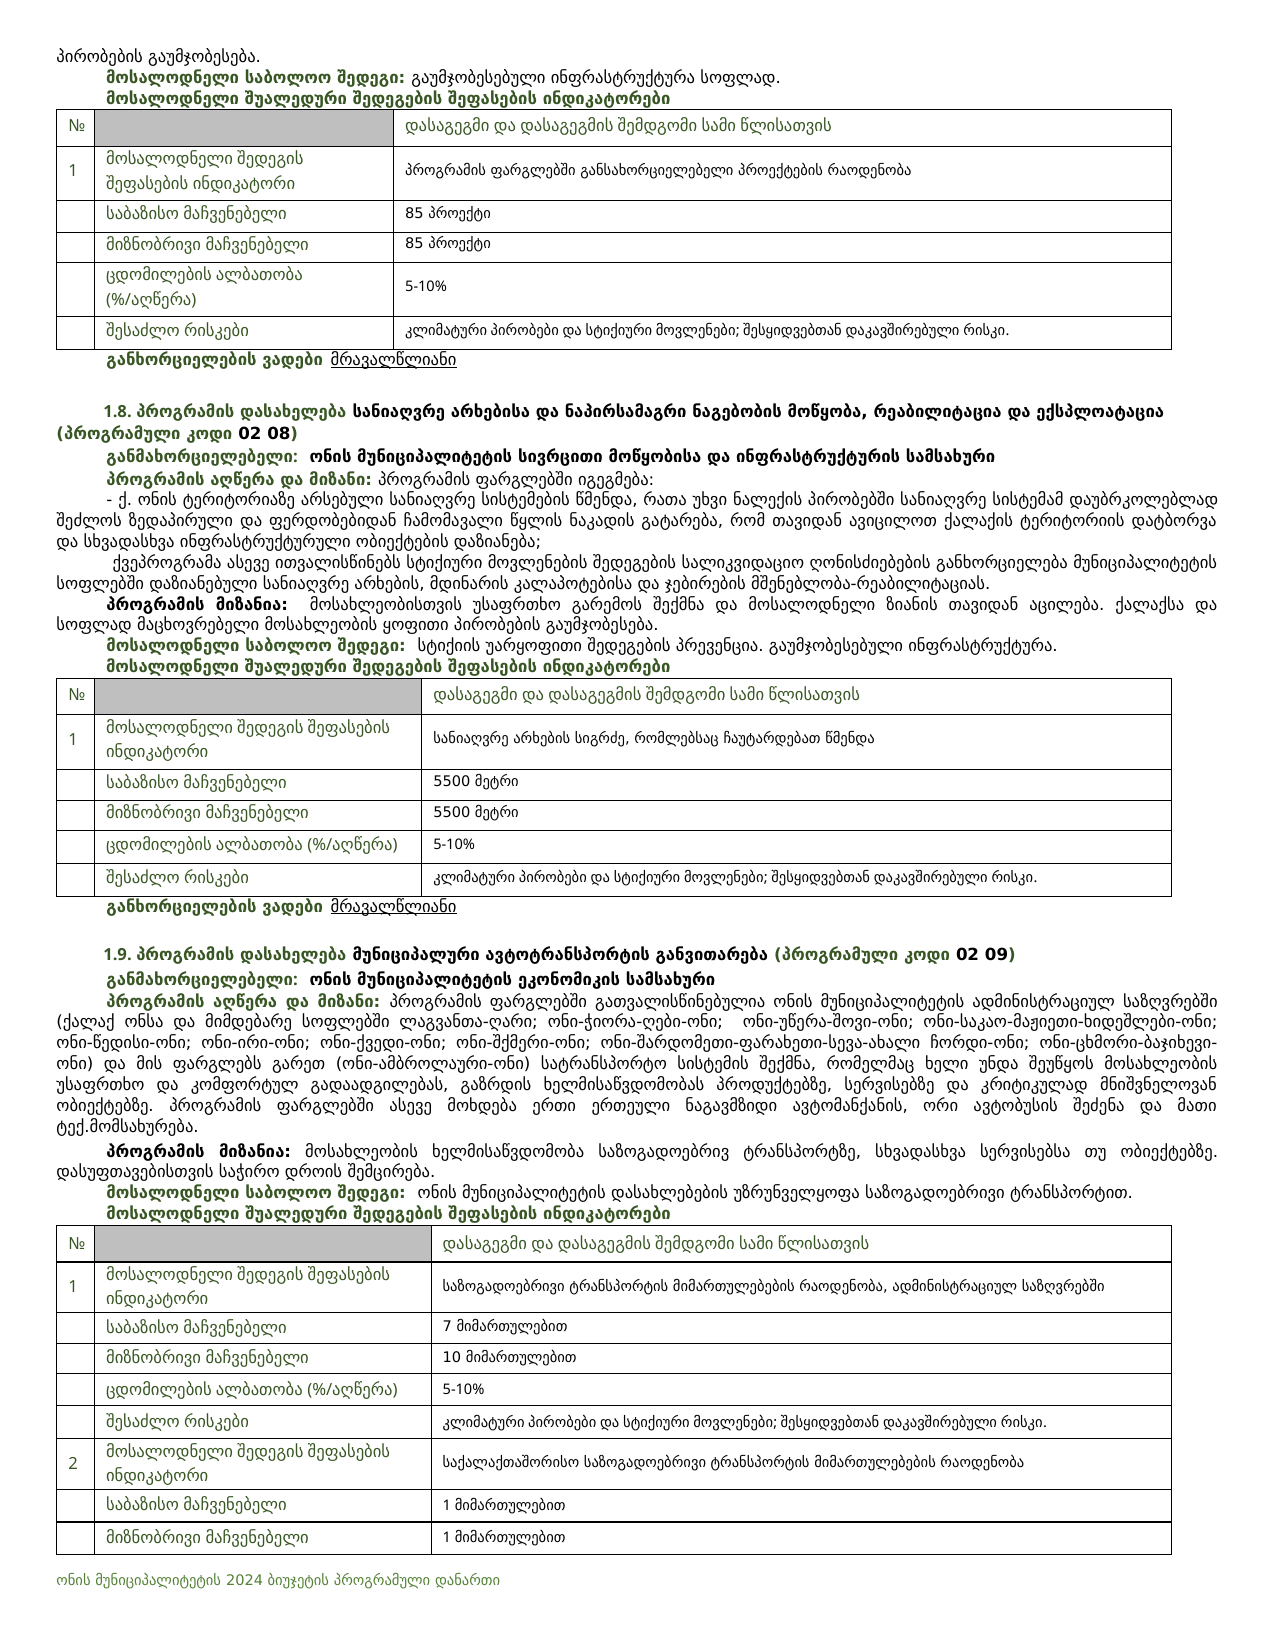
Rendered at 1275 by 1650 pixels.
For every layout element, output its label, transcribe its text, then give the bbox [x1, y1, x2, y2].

table_cell 1 [57, 147, 94, 200]
table_cell საბაზისო მაჩვენებელი [95, 1313, 431, 1343]
table_cell 5-10% [432, 1374, 1171, 1405]
table_cell საზოგადოებრივი ტრანსპორტის მიმართულებების რაოდენობა, ადმინისტრაციულ საზღვრებში [432, 1263, 1171, 1312]
table_cell [57, 770, 94, 800]
text პროგრამის მიზანია: მოსახლეობისთვის უსაფრთხო გარემოს შექმნა და მოსალოდნელი ზიანის თავიდან აცილება. ქალაქსა და სოფლად მაცხოვრებელი მოსახლეობის ყოფითი პირობების გაუმჯობესება. [56, 594, 1219, 635]
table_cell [432, 1406, 1171, 1438]
table_cell 1 მიმართულებით [432, 1523, 1171, 1554]
table_cell შესაძლო რისკები [95, 864, 421, 896]
text განმახორციელებელი: ონის მუნიციპალიტეტის ეკონომიკის სამსახური [106, 967, 1219, 990]
table_cell 85 პროექტი [394, 233, 1171, 262]
table_cell [57, 1523, 94, 1554]
table_cell [57, 831, 94, 863]
table_header [95, 679, 421, 714]
table_cell მოსალოდნელი შედეგის შეფასების ინდიკატორი [95, 715, 421, 769]
table_cell პროგრამის ფარგლებში განსახორციელებელი პროექტების რაოდენობა [394, 147, 1171, 200]
table_cell მიზნობრივი მაჩვენებელი [95, 233, 393, 262]
table_cell კლიმატური პირობები და სტიქიური მოვლენები; შესყიდვებთან დაკავშირებული რისკი. [422, 864, 1171, 896]
table_cell 1 [57, 1263, 94, 1312]
table_cell 5500 მეტრი [422, 770, 1171, 800]
text განმახორციელებელი: ონის მუნიციპალიტეტის სივრცითი მოწყობისა და ინფრასტრუქტურის სამსახური [106, 445, 1219, 468]
table_header დასაგეგმი და დასაგეგმის შემდგომი სამი წლისათვის [422, 679, 1171, 714]
text ქვეპროგრამა ასევე ითვალისწინებს სტიქიური მოვლენების შედეგების სალიკვიდაციო ღონისძიებების განხორციელება მუნიციპალიტეტის სოფლებში დაზიანებული სანიაღვრე არხების, მდინარის კალაპოტებისა და ჯებირების მშენებლობა-რეაბილიტაციას. [56, 553, 1219, 593]
table_cell 7 მიმართულებით [432, 1313, 1171, 1343]
table_cell კლიმატური პირობები და სტიქიური მოვლენები; შესყიდვებთან დაკავშირებული რისკი. [394, 317, 1171, 349]
table_cell 5-10% [394, 263, 1171, 316]
text 1.9. პროგრამის დასახელება მუნიციპალური ავტოტრანსპორტის განვითარება (პროგრამული კოდი 02 09) [56, 943, 1219, 965]
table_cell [95, 1439, 431, 1488]
table_cell მიზნობრივი მაჩვენებელი [95, 1344, 431, 1373]
text მოსალოდნელი შუალედური შედეგების შეფასების ინდიკატორები [56, 657, 1219, 676]
table_cell მიზნობრივი მაჩვენებელი [95, 801, 421, 830]
table_cell [57, 1374, 94, 1405]
table_cell [57, 1344, 94, 1373]
text პროგრამის აღწერა და მიზანი: პროგრამის ფარგლებში გათვალისწინებულია ონის მუნიციპალიტეტის ადმინისტრაციულ საზღვრებში (ქალაქ ონსა და მიმდებარე სოფლებში ლაგვანთა-ღარი; ონი-ჭიორა-ღები-ონი; ონი-უწერა-შოვი-ონი; ონი-საკაო-მაჟიეთი-ხიდეშლები-ონი; ონი-წედისი-ონი; ონი-ირი-ონი; ონი-ქვედი-ონი; ონი-შქმერი-ონი; ონი-შარდომეთი-ფარახეთი-სევა-ახალი ჩორდი-ონი; ონი-ცხმორი-ბაჯიხევი-ონი) და მის ფარგლებს გარეთ (ონი-ამბროლაური-ონი) სატრანსპორტო სისტემის შექმნა, რომელმაც ხელი უნდა შეუწყოს მოსახლეობის უსაფრთხო და კომფორტულ გადაადგილებას, გაზრდის ხელმისაწვდომობას პროდუქტებზე, სერვისებზე და კრიტიკულად მნიშვნელოვან ობიექტებზე. პროგრამის ფარგლებში ასევე მოხდება ერთი ერთეული ნაგავმზიდი ავტომანქანის, ორი ავტობუსის შეძენა და მათი ტექ.მომსახურება. [56, 992, 1219, 1136]
table_cell მოსალოდნელი შედეგის შეფასების ინდიკატორი [95, 1263, 431, 1312]
table_cell 5500 მეტრი [422, 801, 1171, 830]
text მოსალოდნელი შუალედური შედეგების შეფასების ინდიკატორები [56, 88, 1219, 108]
table_header № [57, 679, 94, 714]
table_cell შესაძლო რისკები [95, 1406, 431, 1438]
table_cell [57, 317, 94, 349]
text მოსალოდნელი საბოლოო შედეგი: სტიქიის უარყოფითი შედეგების პრევენცია. გაუმჯობესებული ინფრასტრუქტურა. [56, 636, 1219, 656]
table_cell 1 მიმართულებით [432, 1490, 1171, 1521]
table_cell საბაზისო მაჩვენებელი [95, 201, 393, 232]
text მოსალოდნელი საბოლოო შედეგი: ონის მუნიციპალიტეტის დასახლებების უზრუნველყოფა საზოგადოებრივი ტრანსპორტით. [106, 1183, 1219, 1203]
table_cell 85 პროექტი [394, 201, 1171, 232]
table_cell [57, 1406, 94, 1438]
text განხორციელების ვადები მრავალწლიანი [106, 350, 1219, 369]
table_cell [57, 201, 94, 232]
table_cell 10 მიმართულებით [432, 1344, 1171, 1373]
table_cell [57, 801, 94, 830]
table_cell საქალაქთაშორისო საზოგადოებრივი ტრანსპორტის მიმართულებების რაოდენობა [432, 1439, 1171, 1488]
table_cell მიზნობრივი მაჩვენებელი [95, 1523, 431, 1554]
text მოსალოდნელი საბოლოო შედეგი: გაუმჯობესებული ინფრასტრუქტურა სოფლად. [56, 68, 1219, 87]
table_header დასაგეგმი და დასაგეგმის შემდგომი სამი წლისათვის [432, 1226, 1171, 1261]
table_cell 1 [57, 715, 94, 769]
table_cell საბაზისო მაჩვენებელი [95, 770, 421, 800]
text მოსალოდნელი შუალედური შედეგების შეფასების ინდიკატორები [56, 1204, 1219, 1223]
table_cell შესაძლო რისკები [95, 317, 393, 349]
table_cell სანიაღვრე არხების სიგრძე, რომლებსაც ჩაუტარდებათ წმენდა [422, 715, 1171, 769]
table_cell 2 [57, 1439, 94, 1488]
table_cell ცდომილების ალბათობა (%/აღწერა) [95, 1374, 431, 1405]
text 1.8. პროგრამის დასახელება სანიაღვრე არხებისა და ნაპირსამაგრი ნაგებობის მოწყობა, რეაბილიტაცია და ექსპლოატაცია (პროგრამული კოდი 02 08) [56, 400, 1219, 443]
table_cell [57, 263, 94, 316]
text განხორციელების ვადები მრავალწლიანი [106, 897, 1219, 916]
table_cell 5-10% [422, 831, 1171, 863]
table_cell საბაზისო მაჩვენებელი [95, 1490, 431, 1521]
text პროგრამის აღწერა და მიზანი: პროგრამის ფარგლებში იგეგმება: [56, 469, 1219, 489]
table_header № [57, 110, 94, 146]
table_header № [57, 1226, 94, 1261]
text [56, 47, 1219, 66]
table_header [95, 110, 393, 146]
table_cell ცდომილების ალბათობა (%/აღწერა) [95, 831, 421, 863]
table_cell ცდომილების ალბათობა (%/აღწერა) [95, 263, 393, 316]
table_cell [57, 1490, 94, 1521]
table_header [95, 1226, 431, 1261]
table_cell [57, 1313, 94, 1343]
table_cell [57, 864, 94, 896]
text - ქ. ონის ტერიტორიაზე არსებული სანიაღვრე სისტემების წმენდა, რათა უხვი ნალექის პირობებში სანიაღვრე სისტემამ დაუბრკოლებლად შეძლოს ზედაპირული და ფერდობებიდან ჩამომავალი წყლის ნაკადის გატარება, რომ თავიდან ავიცილოთ ქალაქის ტერიტორიის დატბორვა და სხვადასხვა ინფრასტრუქტურული ობიექტების დაზიანება; [56, 490, 1219, 551]
table_header დასაგეგმი და დასაგეგმის შემდგომი სამი წლისათვის [394, 110, 1171, 146]
table_cell მოსალოდნელი შედეგის შეფასების ინდიკატორი [95, 147, 393, 200]
text პროგრამის მიზანია: მოსახლეობის ხელმისაწვდომობა საზოგადოებრივ ტრანსპორტზე, სხვადასხვა სერვისებსა თუ ობიექტებზე. დასუფთავებისთვის საჭირო დროის შემცირება. [56, 1142, 1219, 1182]
table_cell [57, 233, 94, 262]
